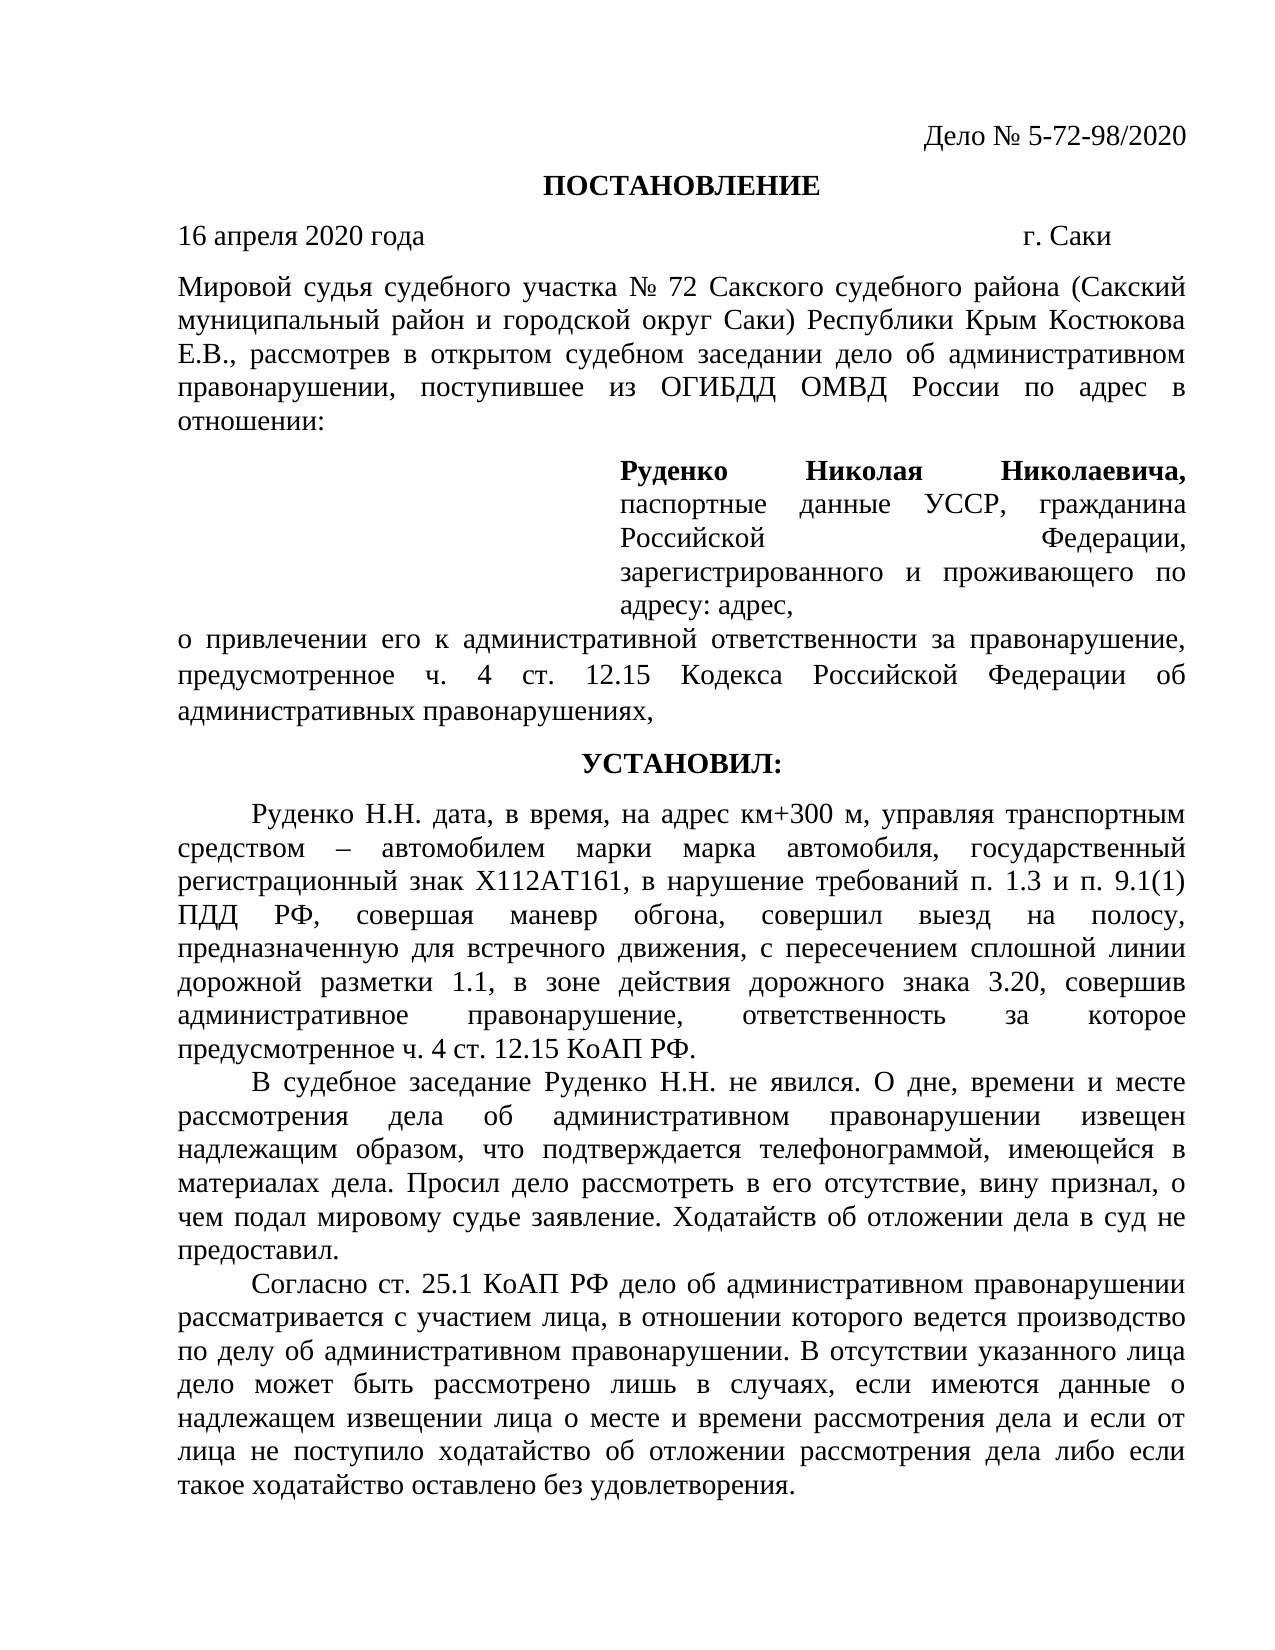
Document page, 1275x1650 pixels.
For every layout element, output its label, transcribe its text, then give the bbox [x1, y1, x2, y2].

text Мировой судья судебного участка № 72 Сакского судебного района (Сакский муниципальный район и городской округ Саки) Республики Крым Костюкова Е.В., рассмотрев в открытом судебном заседании дело об административном правонарушении, поступившее из ОГИБДД ОМВД России по адрес в отношении: [177, 269, 1186, 436]
text 16 апреля 2020 года г. Саки [177, 218, 1186, 252]
text В судебное заседание Руденко Н.Н. не явился. О дне, времени и месте рассмотрения дела об административном правонарушении извещен надлежащим образом, что подтверждается телефонограммой, имеющейся в материалах дела. Просил дело рассмотреть в его отсутствие, вину признал, о чем подал мировому судье заявление. Ходатайств об отложении дела в суд не предоставил. [177, 1064, 1186, 1266]
text УСТАНОВИЛ: [177, 746, 1186, 779]
text Согласно ст. 25.1 КоАП РФ дело об административном правонарушении рассматривается с участием лица, в отношении которого ведется производство по делу об административном правонарушении. В отсутствии указанного лица дело может быть рассмотрено лишь в случаях, если имеются данные о надлежащем извещении лица о месте и времени рассмотрения дела и если от лица не поступило ходатайство об отложении рассмотрения дела либо если такое ходатайство оставлено без удовлетворения. [177, 1266, 1186, 1501]
text о привлечении его к административной ответственности за правонарушение, предусмотренное ч. 4 ст. 12.15 Кодекса Российской Федерации об административных правонарушениях, [177, 621, 1186, 727]
text Руденко Николая Николаевича, паспортные данные УССР, гражданина Российской Федерации, зарегистрированного и проживающего по адресу: адрес, [620, 453, 1186, 621]
text Руденко Н.Н. дата, в время, на адрес км+300 м, управляя транспортным средством – автомобилем марки марка автомобиля, государственный регистрационный знак Х112АТ161, в нарушение требований п. 1.3 и п. 9.1(1) ПДД РФ, совершая маневр обгона, совершил выезд на полосу, предназначенную для встречного движения, с пересечением сплошной линии дорожной разметки 1.1, в зоне действия дорожного знака 3.20, совершив административное правонарушение, ответственность за которое предусмотренное ч. 4 ст. 12.15 КоАП РФ. [177, 796, 1186, 1064]
text Дело № 5-72-98/2020 [177, 118, 1186, 152]
text ПОСТАНОВЛЕНИЕ [177, 168, 1186, 202]
